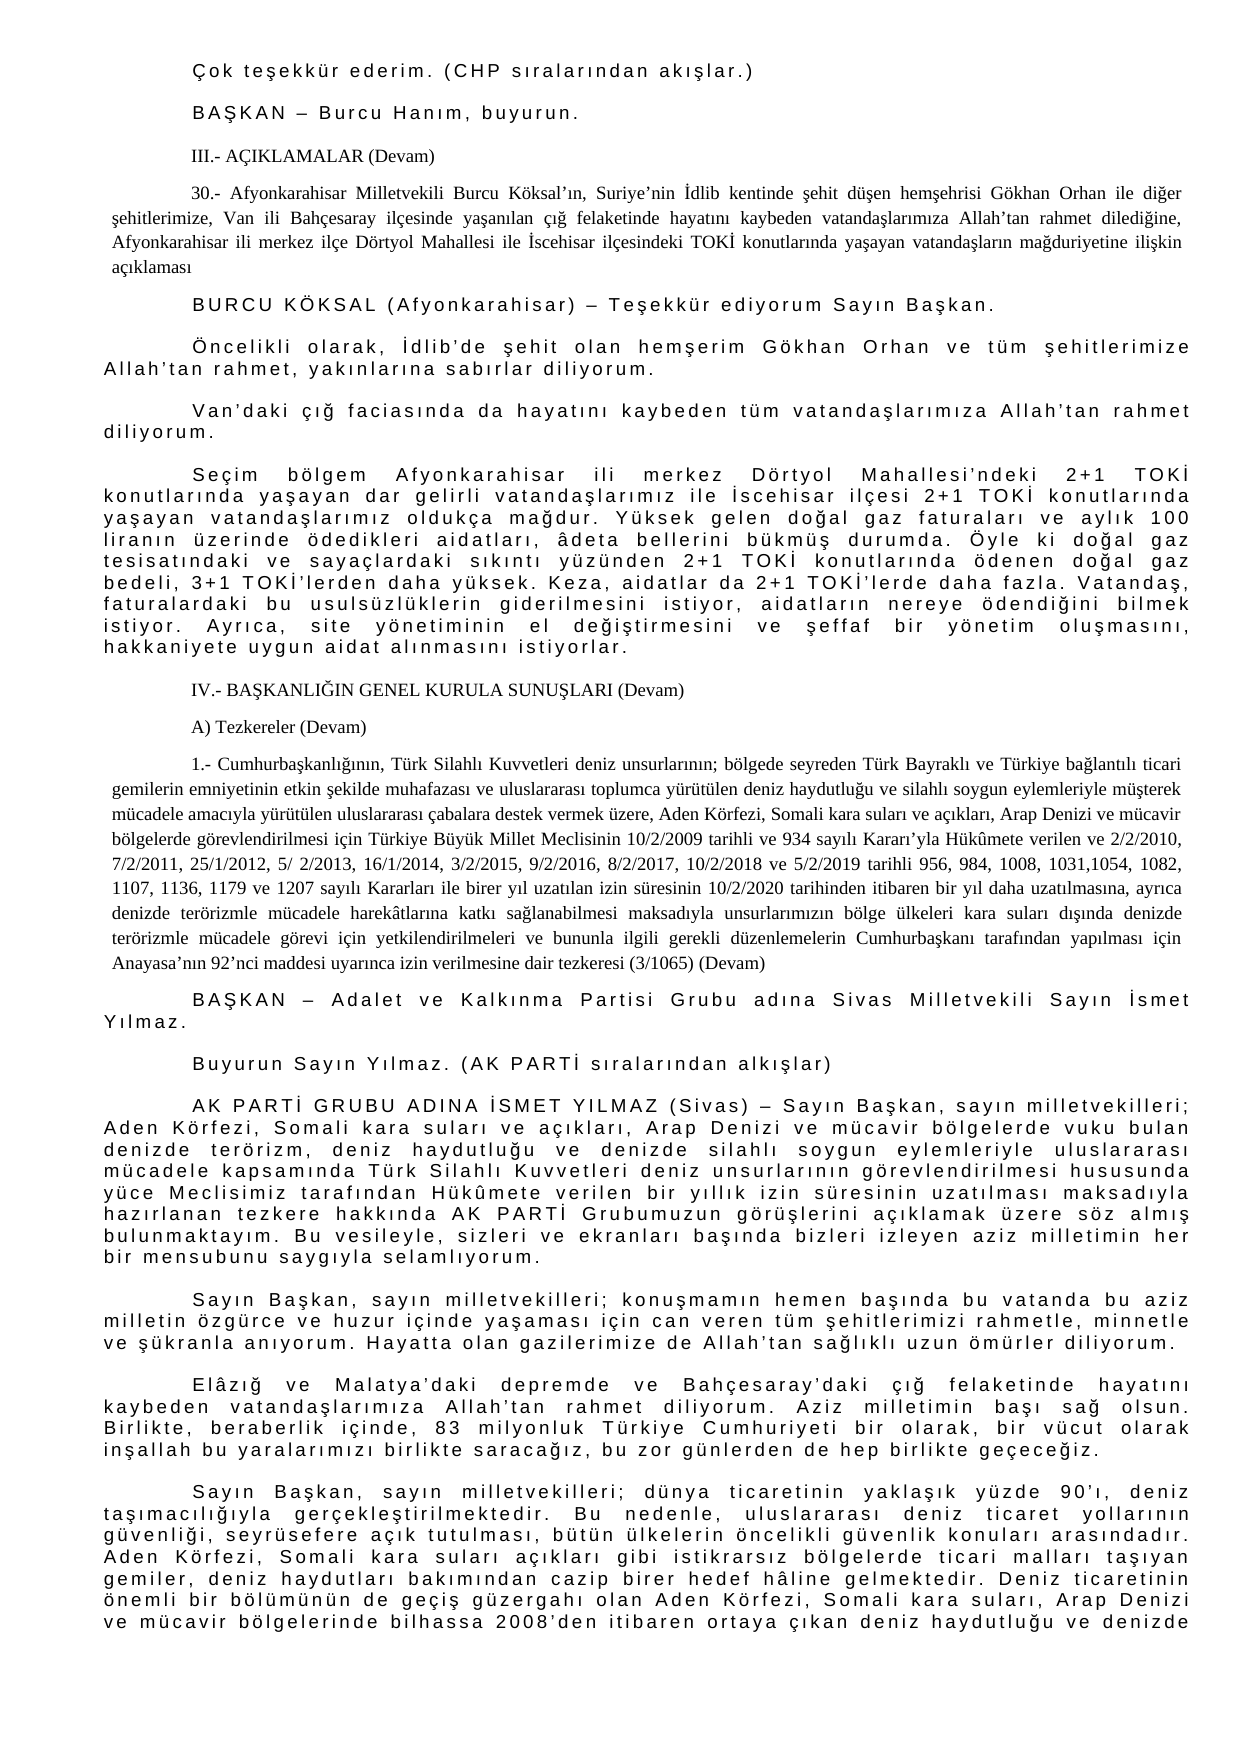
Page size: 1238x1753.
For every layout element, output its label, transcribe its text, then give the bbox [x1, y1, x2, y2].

text Çok teşekkür ederim. (CHP sıralarından akışlar.) [103, 60, 1190, 81]
text Buyurun Sayın Yılmaz. (AK PARTİ sıralarından alkışlar) [103, 1053, 1190, 1074]
text 1.- Cumhurbaşkanlığının, Türk Silahlı Kuvvetleri deniz unsurlarının; bölgede seyreden Türk Bayraklı ve Türkiye bağlantılı ticari gemilerin emniyetinin etkin şekilde muhafazası ve uluslararası toplumca yürütülen deniz haydutluğu ve silahlı soygun eylemleriyle müşterek mücadele amacıyla yürütülen uluslararası çabalara destek vermek üzere, Aden Körfezi, Somali kara suları ve açıkları, Arap Denizi ve mücavir bölgelerde görevlendirilmesi için Türkiye Büyük Millet Meclisinin 10/2/2009 tarihli ve 934 sayılı Kararı’yla Hükûmete verilen ve 2/2/2010, 7/2/2011, 25/1/2012, 5/ 2/2013, 16/1/2014, 3/2/2015, 9/2/2016, 8/2/2017, 10/2/2018 ve 5/2/2019 tarihli 956, 984, 1008, 1031,1054, 1082, 1107, 1136, 1179 ve 1207 sayılı Kararları ile birer yıl uzatılan izin süresinin 10/2/2020 tarihinden itibaren bir yıl daha uzatılmasına, ayrıca denizde terörizmle mücadele harekâtlarına katkı sağlanabilmesi maksadıyla unsurlarımızın bölge ülkeleri kara suları dışında denizde terörizmle mücadele görevi için yetkilendirilmeleri ve bununla ilgili gerekli düzenlemelerin Cumhurbaşkanı tarafından yapılması için Anayasa’nın 92’nci maddesi uyarınca izin verilmesine dair tezkeresi (3/1065) (Devam) [112, 753, 1184, 973]
text Sayın Başkan, sayın milletvekilleri; konuşmamın hemen başında bu vatanda bu aziz milletin özgürce ve huzur içinde yaşaması için can veren tüm şehitlerimizi rahmetle, minnetle ve şükranla anıyorum. Hayatta olan gazilerimize de Allah’tan sağlıklı uzun ömürler diliyorum. [103, 1288, 1190, 1353]
text BAŞKAN – Adalet ve Kalkınma Partisi Grubu adına Sivas Milletvekili Sayın İsmet Yılmaz. [103, 989, 1190, 1032]
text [103, 1481, 1190, 1632]
text III.- AÇIKLAMALAR (Devam) [112, 144, 1184, 166]
text AK PARTİ GRUBU ADINA İSMET YILMAZ (Sivas) – Sayın Başkan, sayın milletvekilleri; Aden Körfezi, Somali kara suları ve açıkları, Arap Denizi ve mücavir bölgelerde vuku bulan denizde terörizm, deniz haydutluğu ve denizde silahlı soygun eylemleriyle uluslararası mücadele kapsamında Türk Silahlı Kuvvetleri deniz unsurlarının görevlendirilmesi hususunda yüce Meclisimiz tarafından Hükûmete verilen bir yıllık izin süresinin uzatılması maksadıyla hazırlanan tezkere hakkında AK PARTİ Grubumuzun görüşlerini açıklamak üzere söz almış bulunmaktayım. Bu vesileyle, sizleri ve ekranları başında bizleri izleyen aziz milletimin her bir mensubunu saygıyla selamlıyorum. [103, 1095, 1190, 1268]
text IV.- BAŞKANLIĞIN GENEL KURULA SUNUŞLARI (Devam) [112, 679, 1184, 700]
text Seçim bölgem Afyonkarahisar ili merkez Dörtyol Mahallesi’ndeki 2+1 TOKİ konutlarında yaşayan dar gelirli vatandaşlarımız ile İscehisar ilçesi 2+1 TOKİ konutlarında yaşayan vatandaşlarımız oldukça mağdur. Yüksek gelen doğal gaz faturaları ve aylık 100 liranın üzerinde ödedikleri aidatları, âdeta bellerini bükmüş durumda. Öyle ki doğal gaz tesisatındaki ve sayaçlardaki sıkıntı yüzünden 2+1 TOKİ konutlarında ödenen doğal gaz bedeli, 3+1 TOKİ’lerden daha yüksek. Keza, aidatlar da 2+1 TOKİ’lerde daha fazla. Vatandaş, faturalardaki bu usulsüzlüklerin giderilmesini istiyor, aidatların nereye ödendiğini bilmek istiyor. Ayrıca, site yönetiminin el değiştirmesini ve şeffaf bir yönetim oluşmasını, hakkaniyete uygun aidat alınmasını istiyorlar. [103, 464, 1190, 658]
text Van’daki çığ faciasında da hayatını kaybeden tüm vatandaşlarımıza Allah’tan rahmet diliyorum. [103, 400, 1190, 443]
text BAŞKAN – Burcu Hanım, buyurun. [103, 102, 1190, 124]
text Öncelikli olarak, İdlib’de şehit olan hemşerim Gökhan Orhan ve tüm şehitlerimize Allah’tan rahmet, yakınlarına sabırlar diliyorum. [103, 336, 1190, 379]
text Elâzığ ve Malatya’daki depremde ve Bahçesaray’daki çığ felaketinde hayatını kaybeden vatandaşlarımıza Allah’tan rahmet diliyorum. Aziz milletimin başı sağ olsun. Birlikte, beraberlik içinde, 83 milyonluk Türkiye Cumhuriyeti bir olarak, bir vücut olarak inşallah bu yaralarımızı birlikte saracağız, bu zor günlerden de hep birlikte geçeceğiz. [103, 1374, 1190, 1460]
text BURCU KÖKSAL (Afyonkarahisar) – Teşekkür ediyorum Sayın Başkan. [103, 293, 1190, 315]
text 30.- Afyonkarahisar Milletvekili Burcu Köksal’ın, Suriye’nin İdlib kentinde şehit düşen hemşehrisi Gökhan Orhan ile diğer şehitlerimize, Van ili Bahçesaray ilçesinde yaşanılan çığ felaketinde hayatını kaybeden vatandaşlarımıza Allah’tan rahmet dilediğine, Afyonkarahisar ili merkez ilçe Dörtyol Mahallesi ile İscehisar ilçesindeki TOKİ konutlarında yaşayan vatandaşların mağduriyetine ilişkin açıklaması [112, 182, 1184, 278]
text A) Tezkereler (Devam) [112, 716, 1184, 737]
